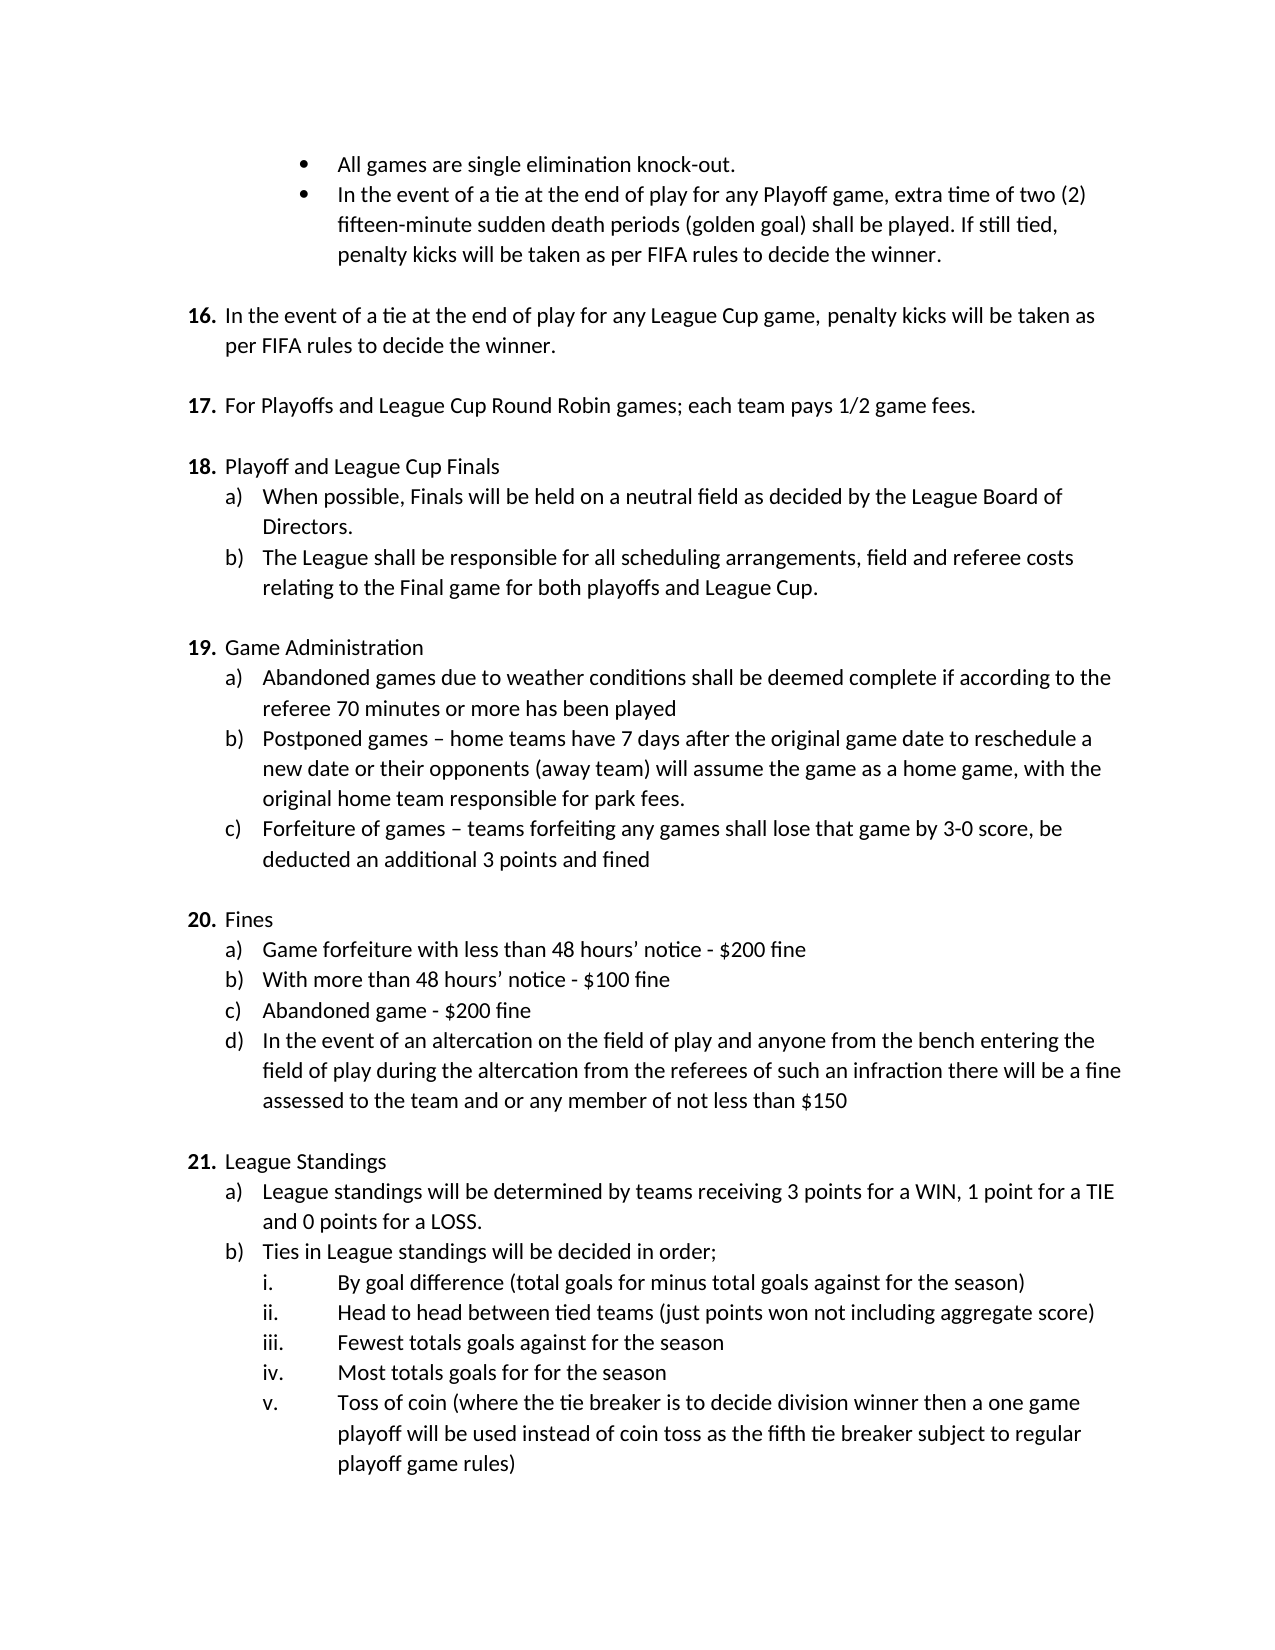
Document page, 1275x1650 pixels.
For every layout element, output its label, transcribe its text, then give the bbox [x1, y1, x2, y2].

list League standings will be determined by teams receiving 3 points for a WIN, 1 point for a TIE and 0 points for a LOSS. [225, 1177, 1125, 1235]
list In the event of an altercation on the field of play and anyone from the bench entering the field of play during the altercation from the referees of such an infraction there will be a fine assessed to the team and or any member of not less than $150 [225, 1026, 1125, 1114]
list For Playoffs and League Cup Round Robin games; each team pays 1/2 game fees. [187, 392, 1125, 420]
list Playoff and League Cup Finals [187, 452, 1125, 480]
list Fewest totals goals against for the season [262, 1328, 1125, 1356]
list Game Administration [187, 633, 1125, 661]
list Abandoned games due to weather conditions shall be deemed complete if according to the referee 70 minutes or more has been played [225, 663, 1125, 722]
list When possible, Finals will be held on a neutral field as decided by the League Board of Directors. [225, 482, 1125, 541]
list Abandoned game - $200 fine [225, 996, 1125, 1024]
list Ties in League standings will be decided in order; [225, 1237, 1125, 1266]
list Most totals goals for for the season [262, 1358, 1125, 1386]
list The League shall be responsible for all scheduling arrangements, field and referee costs relating to the Final game for both playoffs and League Cup. [225, 543, 1125, 601]
list By goal difference (total goals for minus total goals against for the season) [262, 1268, 1125, 1296]
list In the event of a tie at the end of play for any League Cup game, penalty kicks will be taken as per FIFA rules to decide the winner. [187, 301, 1125, 359]
list With more than 48 hours’ notice - $100 fine [225, 966, 1125, 994]
list In the event of a tie at the end of play for any Playoff game, extra time of two (2) fifteen-minute sudden death periods (golden goal) shall be played. If still tied, penalty kicks will be taken as per FIFA rules to decide the winner. [300, 180, 1125, 269]
list Fines [187, 905, 1125, 933]
list Toss of coin (where the tie breaker is to decide division winner then a one game playoff will be used instead of coin toss as the fifth tie breaker subject to regular playoff game rules) [262, 1388, 1125, 1477]
list Game forfeiture with less than 48 hours’ notice - $200 fine [225, 935, 1125, 963]
list League Standings [187, 1147, 1125, 1175]
list Forfeiture of games – teams forfeiting any games shall lose that game by 3-0 score, be deducted an additional 3 points and fined [225, 814, 1125, 873]
list All games are single elimination knock-out. [300, 150, 1125, 178]
list Postponed games – home teams have 7 days after the original game date to reschedule a new date or their opponents (away team) will assume the game as a home game, with the original home team responsible for park fees. [225, 724, 1125, 812]
list Head to head between tied teams (just points won not including aggregate score) [262, 1298, 1125, 1326]
